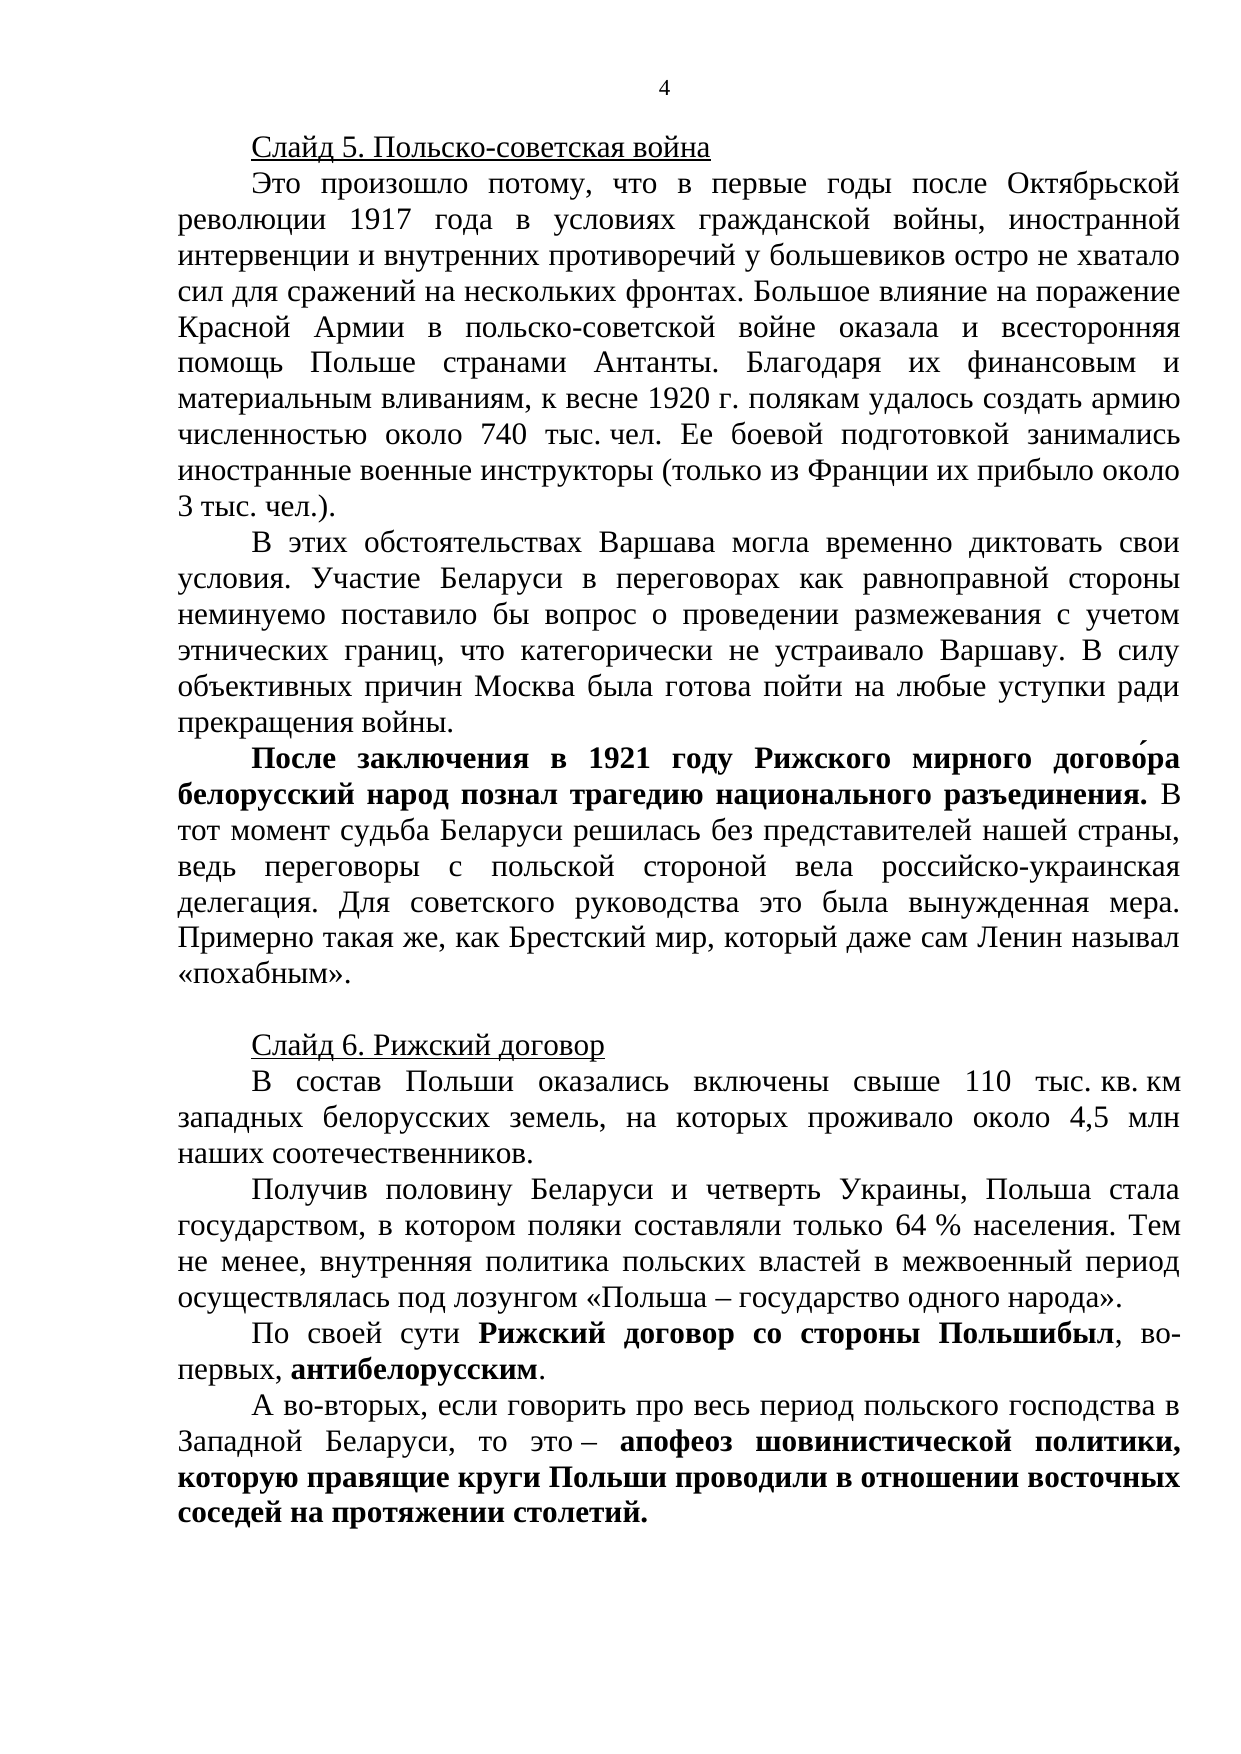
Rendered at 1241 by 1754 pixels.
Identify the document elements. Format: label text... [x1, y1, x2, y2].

text Это произошло потому, что в первые годы после Октябрьской революции 1917 года в условиях гражданской войны, иностранной интервенции и внутренних противоречий у большевиков остро не хватало сил для сражений на нескольких фронтах. Большое влияние на поражение Красной Армии в польско-советской войне оказала и всесторонняя помощь Польше странами Антанты. Благодаря их финансовым и материальным вливаниям, к весне 1920 г. полякам удалось создать армию численностью около 740 тыс. чел. Ее боевой подготовкой занимались иностранные военные инструкторы (только из Франции их прибыло около 3 тыс. чел.). [177, 164, 1181, 523]
text В этих обстоятельствах Варшава могла временно диктовать свои условия. Участие Беларуси в переговорах как равноправной стороны неминуемо поставило бы вопрос о проведении размежевания с учетом этнических границ, что категорически не устраивало Варшаву. В силу объективных причин Москва была готова пойти на любые уступки ради прекращения войны. [177, 523, 1181, 739]
text Получив половину Беларуси и четверть Украины, Польша стала государством, в котором поляки составляли только 64 % населения. Тем не менее, внутренняя политика польских властей в межвоенный период осуществлялась под лозунгом «Польша – государство одного народа». [177, 1170, 1181, 1314]
text В состав Польши оказались включены свыше 110 тыс. кв. км западных белорусских земель, на которых проживало около 4,5 млн наших соотечественников. [177, 1062, 1181, 1170]
text После заключения в 1921 году Рижского мирного догово́ра белорусский народ познал трагедию национального разъединения. В тот момент судьба Беларуси решилась без представителей нашей страны, ведь переговоры с польской стороной вела российско-украинская делегация. Для советского руководства это была вынужденная мера. Примерно такая же, как Брестский мир, который даже сам Ленин называл «похабным». [177, 739, 1181, 991]
text Слайд 6. Рижский договор [177, 1027, 1181, 1062]
text По своей сути Рижский договор со стороны Польшибыл, во-первых, антибелорусским. [177, 1314, 1181, 1386]
text Слайд 5. Польско-советская война [177, 128, 1181, 164]
text А во-вторых, если говорить про весь период польского господства в Западной Беларуси, то это – апофеоз шовинистической политики, которую правящие круги Польши проводили в отношении восточных соседей на протяжении столетий. [177, 1386, 1181, 1530]
